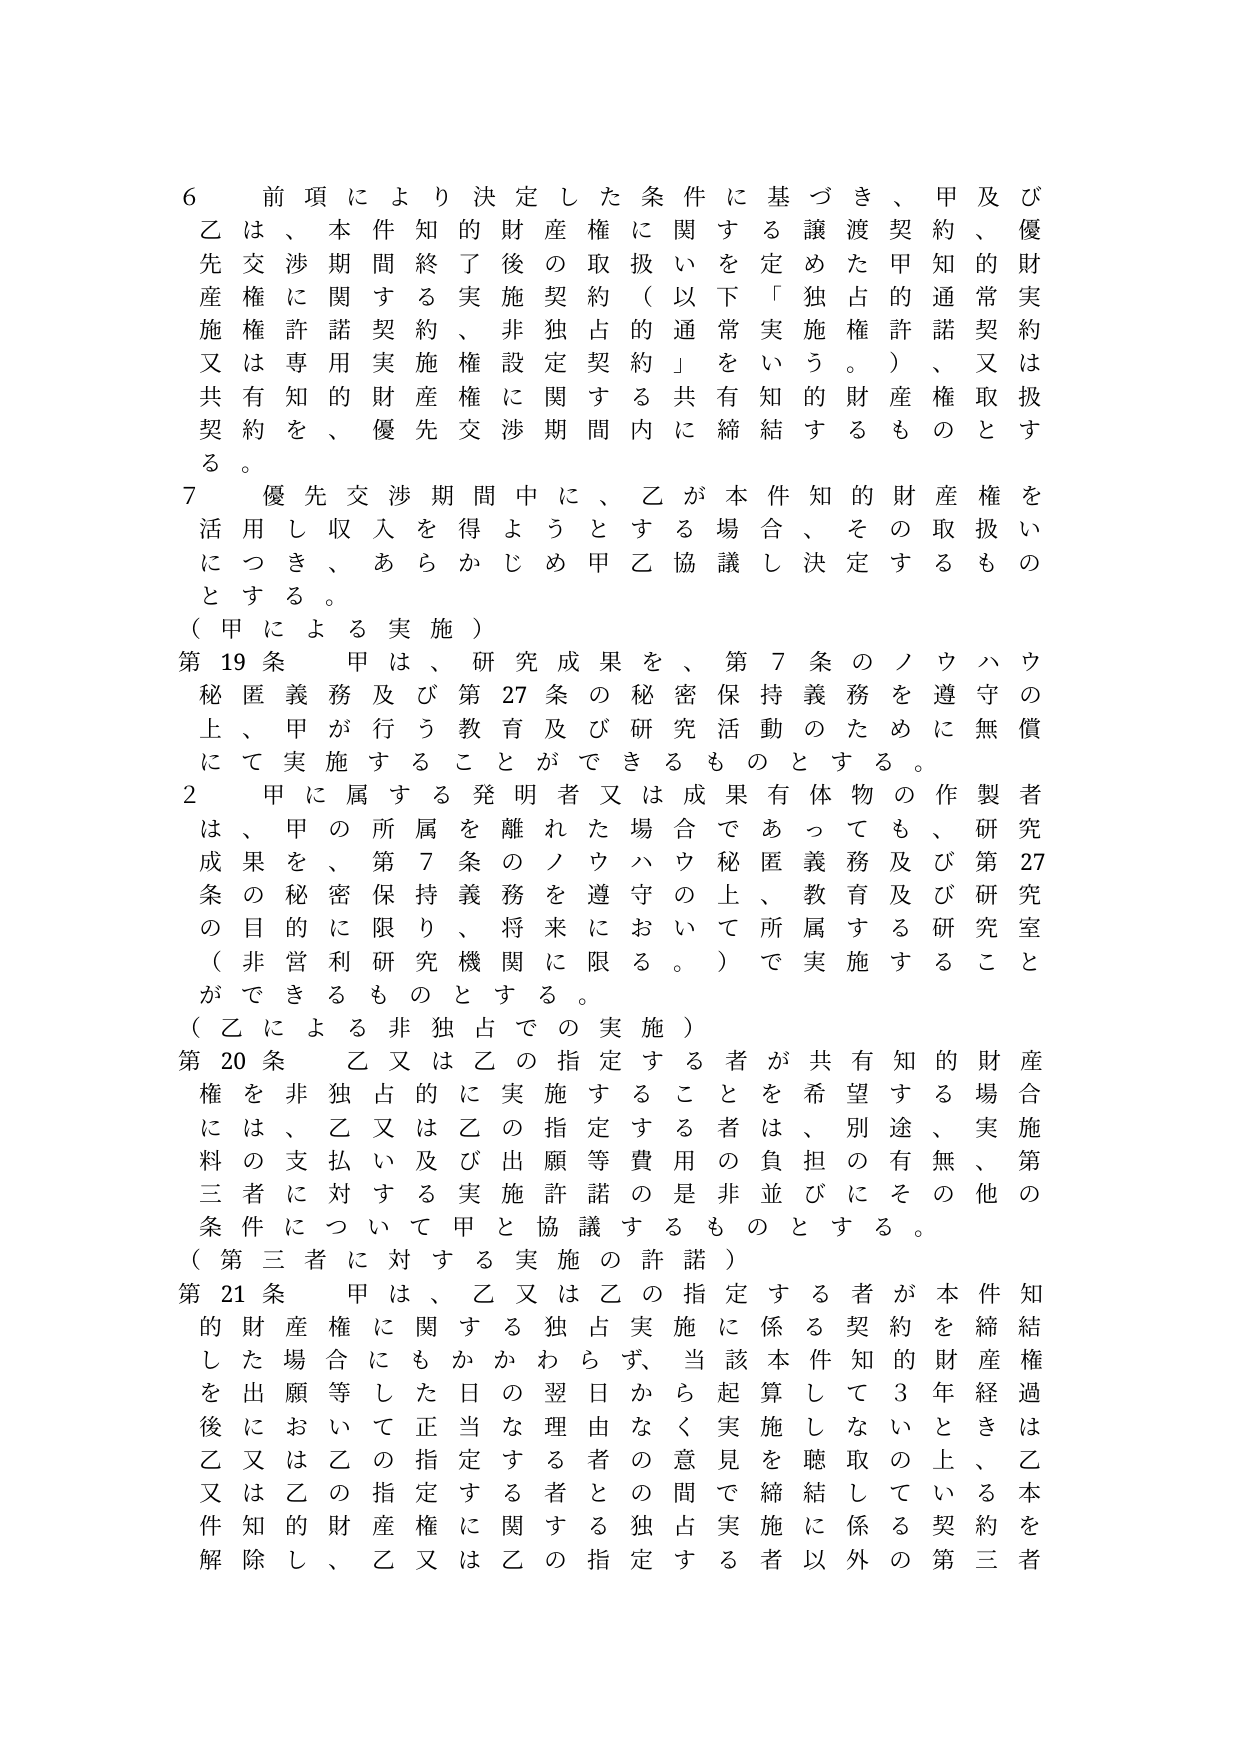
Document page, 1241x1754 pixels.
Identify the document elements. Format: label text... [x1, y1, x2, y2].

text ２ 甲に属する発明者又は成果有体物の作製者は、甲の所属を離れた場合であっても、研究成果を、第７条のノウハウ秘匿義務及び第27条の秘密保持義務を遵守の上、教育及び研究の目的に限り、将来において所属する研究室（非営利研究機関に限る。）で実施することができるものとする。 [178, 777, 1062, 1010]
text 第20条 乙又は乙の指定する者が共有知的財産権を非独占的に実施することを希望する場合には、乙又は乙の指定する者は、別途、実施料の支払い及び出願等費用の負担の有無、第三者に対する実施許諾の是非並びにその他の条件について甲と協議するものとする。 [178, 1043, 1062, 1242]
text ６ 前項により決定した条件に基づき、甲及び乙は、本件知的財産権に関する譲渡契約、優先交渉期間終了後の取扱いを定めた甲知的財産権に関する実施契約（以下「独占的通常実施権許諾契約、非独占的通常実施権許諾契約又は専用実施権設定契約」をいう。）、又は共有知的財産権に関する共有知的財産権取扱契約を、優先交渉期間内に締結するものとする。 [178, 179, 1062, 478]
text （甲による実施） [178, 611, 1062, 644]
text ７ 優先交渉期間中に、乙が本件知的財産権を活用し収入を得ようとする場合、その取扱いにつき、あらかじめ甲乙協議し決定するものとする。 [178, 478, 1062, 611]
text 第19条 甲は、研究成果を、第７条のノウハウ秘匿義務及び第27条の秘密保持義務を遵守の上、甲が行う教育及び研究活動のために無償にて実施することができるものとする。 [178, 644, 1062, 777]
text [178, 1276, 1062, 1575]
text （第三者に対する実施の許諾） [178, 1242, 1062, 1276]
text （乙による非独占での実施） [178, 1010, 1062, 1043]
